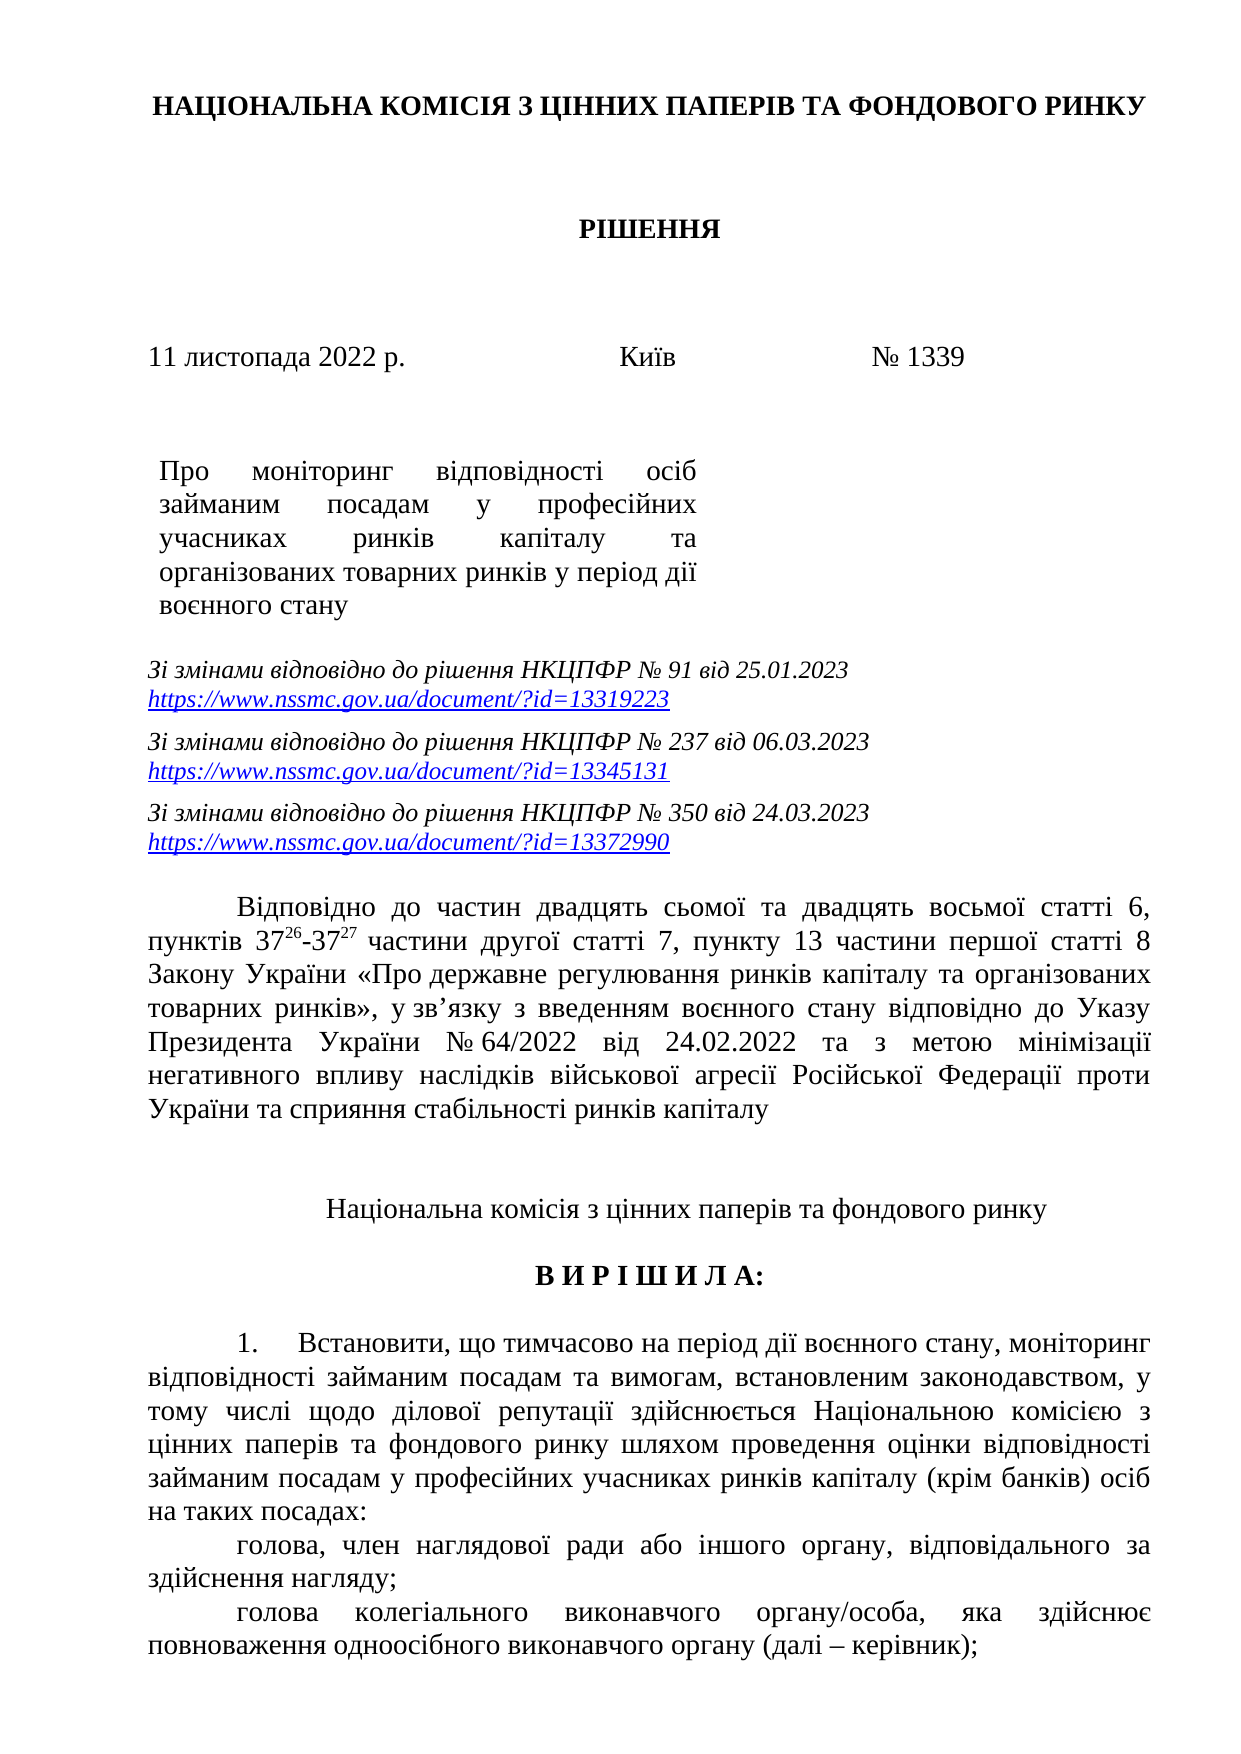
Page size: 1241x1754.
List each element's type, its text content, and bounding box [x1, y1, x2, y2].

subtitle В И Р І Ш И Л А: [148, 1258, 1152, 1292]
text Зі змінами відповідно до рішення НКЦПФР № 237 від 06.03.2023 [148, 726, 1152, 756]
text РІШЕННЯ [148, 212, 1152, 244]
text Зі змінами відповідно до рішення НКЦПФР № 350 від 24.03.2023 [148, 797, 1152, 827]
table_header Київ [514, 326, 801, 391]
text Національна комісія з цінних паперів та фондового ринку [148, 1191, 1152, 1225]
text Зі змінами відповідно до рішення НКЦПФР № 91 від 25.01.2023 https://www.nssmc.gov.ua/document/?id=13319223 [148, 654, 1152, 713]
text Відповідно до частин двадцять сьомої та двадцять восьмої статті 6, пунктів 3726-3727 частини другої статті 7, пункту 13 частини першої статті 8 Закону України «Про державне регулювання ринків капіталу та організованих товарних ринків», у зв’язку з введенням воєнного стану відповідно до Указу Президента України № 64/2022 від 24.02.2022 та з метою мінімізації негативного впливу наслідків військової агресії Російської Федерації проти України та сприяння стабільності ринків капіталу [148, 889, 1152, 1124]
list голова колегіального виконавчого органу/особа, яка здійснює повноваження одноосібного виконавчого органу (далі – керівник); [148, 1594, 1152, 1661]
table_header Про моніторинг відповідності осіб займаним посадам у професійних учасниках ринків капіталу та організованих товарних ринків у період дії воєнного стану [148, 453, 708, 621]
text https://www.nssmc.gov.ua/document/?id=13372990 [148, 827, 1152, 856]
list голова, член наглядової ради або іншого органу, відповідального за здійснення нагляду; [148, 1527, 1152, 1594]
text https://www.nssmc.gov.ua/document/?id=13345131 [148, 756, 1152, 785]
table_header № 1339 [801, 326, 1133, 391]
text НАЦІОНАЛЬНА КОМІСІЯ З ЦІННИХ ПАПЕРІВ ТА ФОНДОВОГО РИНКУ [148, 89, 1152, 121]
table_header 11 листопада 2022 р. [136, 326, 514, 391]
list Встановити, що тимчасово на період дії воєнного стану, моніторинг відповідності займаним посадам та вимогам, встановленим законодавством, у тому числі щодо ділової репутації здійснюється Національною комісією з цінних паперів та фондового ринку шляхом проведення оцінки відповідності займаним посадам у професійних учасниках ринків капіталу (крім банків) осіб на таких посадах: [148, 1326, 1152, 1527]
